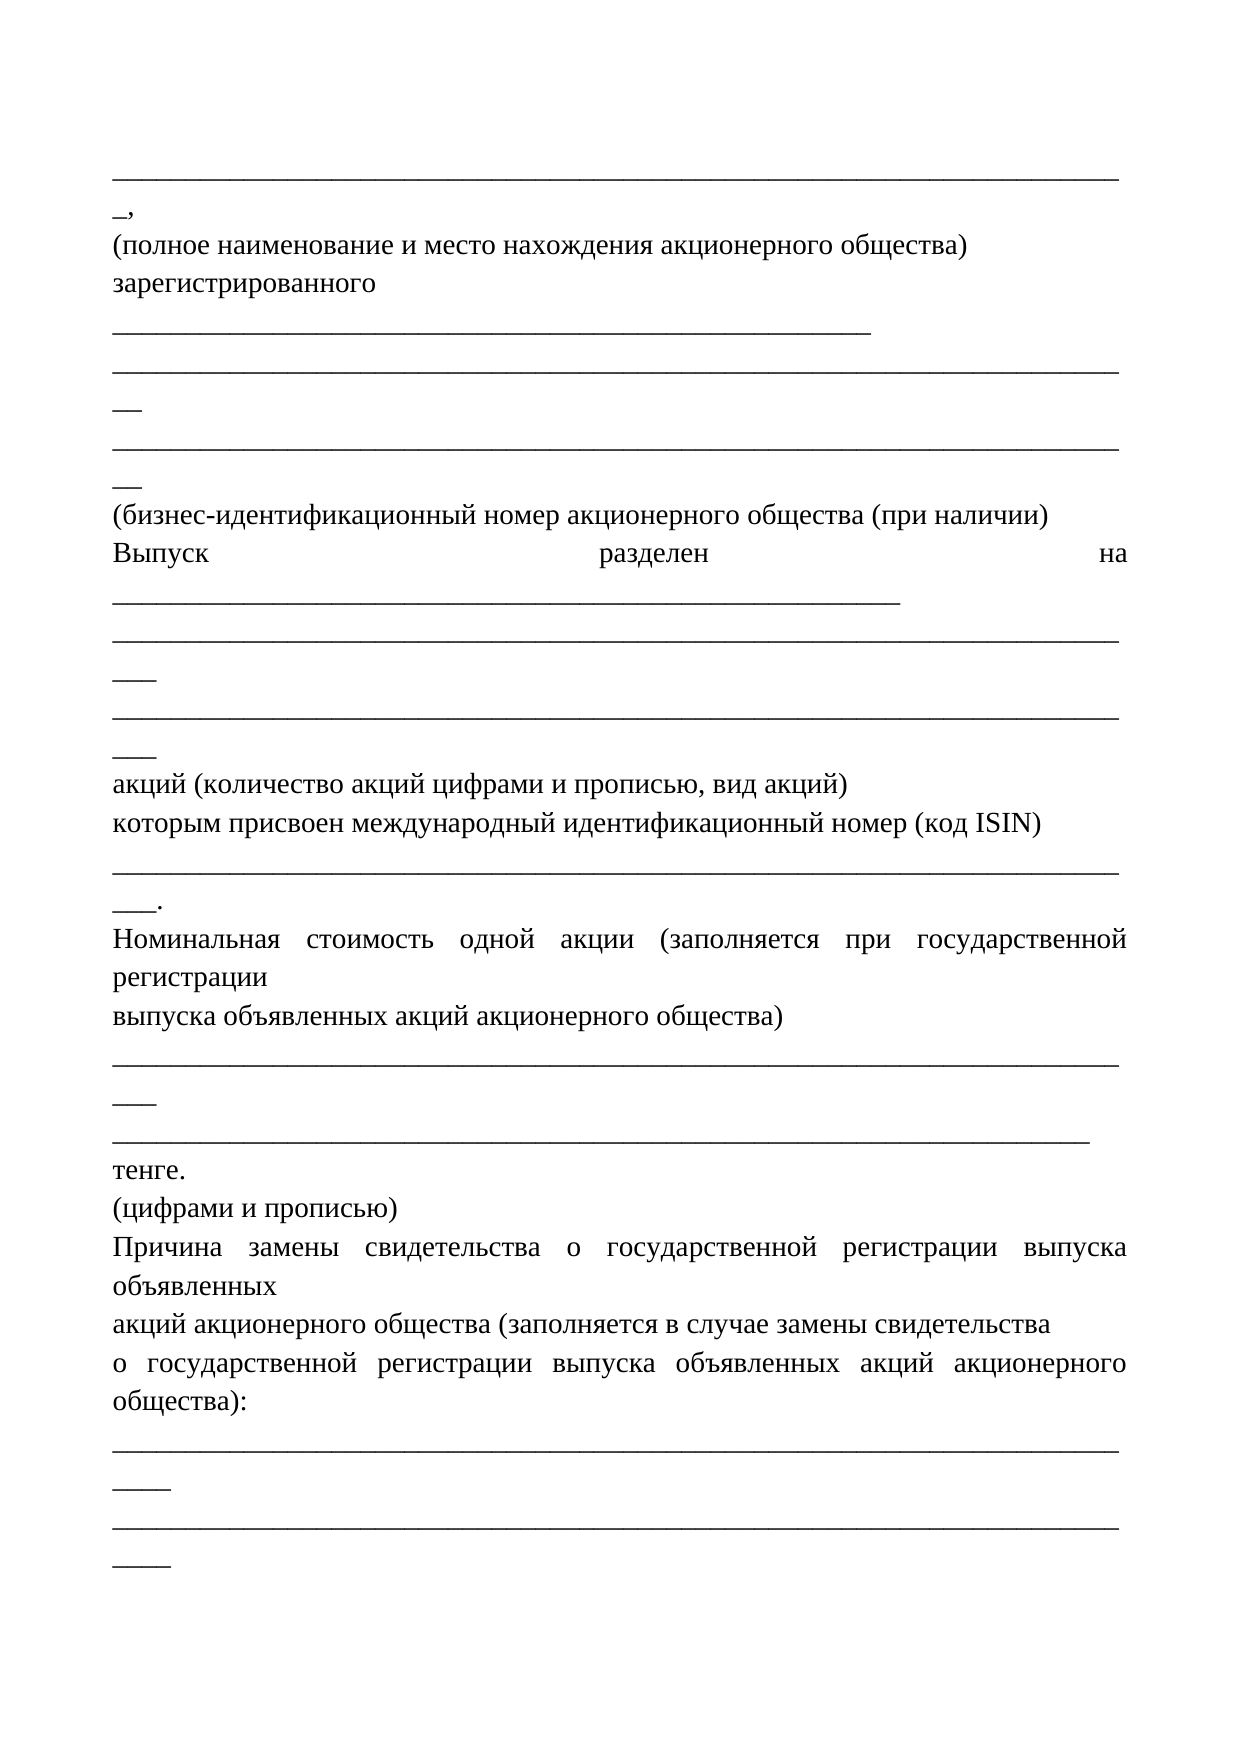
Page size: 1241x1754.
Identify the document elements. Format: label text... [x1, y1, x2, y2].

text акций (количество акций цифрами и прописью, вид акций) [112, 767, 1128, 800]
text _______________________________________________________________________ [112, 343, 1128, 415]
text Номинальная стоимость одной акции (заполняется при государственной регистрации [112, 921, 1128, 993]
text (бизнес-идентификационный номер акционерного общества (при наличии) [112, 497, 1128, 530]
text ___________________________________________________________________ тенге. [112, 1113, 1128, 1186]
text выпуска объявленных акций акционерного общества) [112, 998, 1128, 1031]
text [112, 1499, 1128, 1571]
text ______________________________________________________________________, [112, 150, 1128, 222]
text Выпуск разделен на ______________________________________________________ [112, 535, 1128, 607]
text ________________________________________________________________________ [112, 1036, 1128, 1108]
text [112, 1422, 1128, 1494]
text (полное наименование и место нахождения акционерного общества) [112, 227, 1128, 261]
text которым присвоен международный идентификационный номер (код ISIN) [112, 805, 1128, 839]
text акций акционерного общества (заполняется в случае замены свидетельства [112, 1306, 1128, 1340]
text ________________________________________________________________________ [112, 689, 1128, 762]
text Причина замены свидетельства о государственной регистрации выпуска объявленных [112, 1229, 1128, 1301]
text о государственной регистрации выпуска объявленных акций акционерного общества): [112, 1345, 1128, 1417]
text (цифрами и прописью) [112, 1191, 1128, 1224]
text зарегистрированного ____________________________________________________ [112, 266, 1128, 338]
text _______________________________________________________________________ [112, 420, 1128, 492]
text ________________________________________________________________________ [112, 612, 1128, 684]
text ________________________________________________________________________. [112, 844, 1128, 916]
